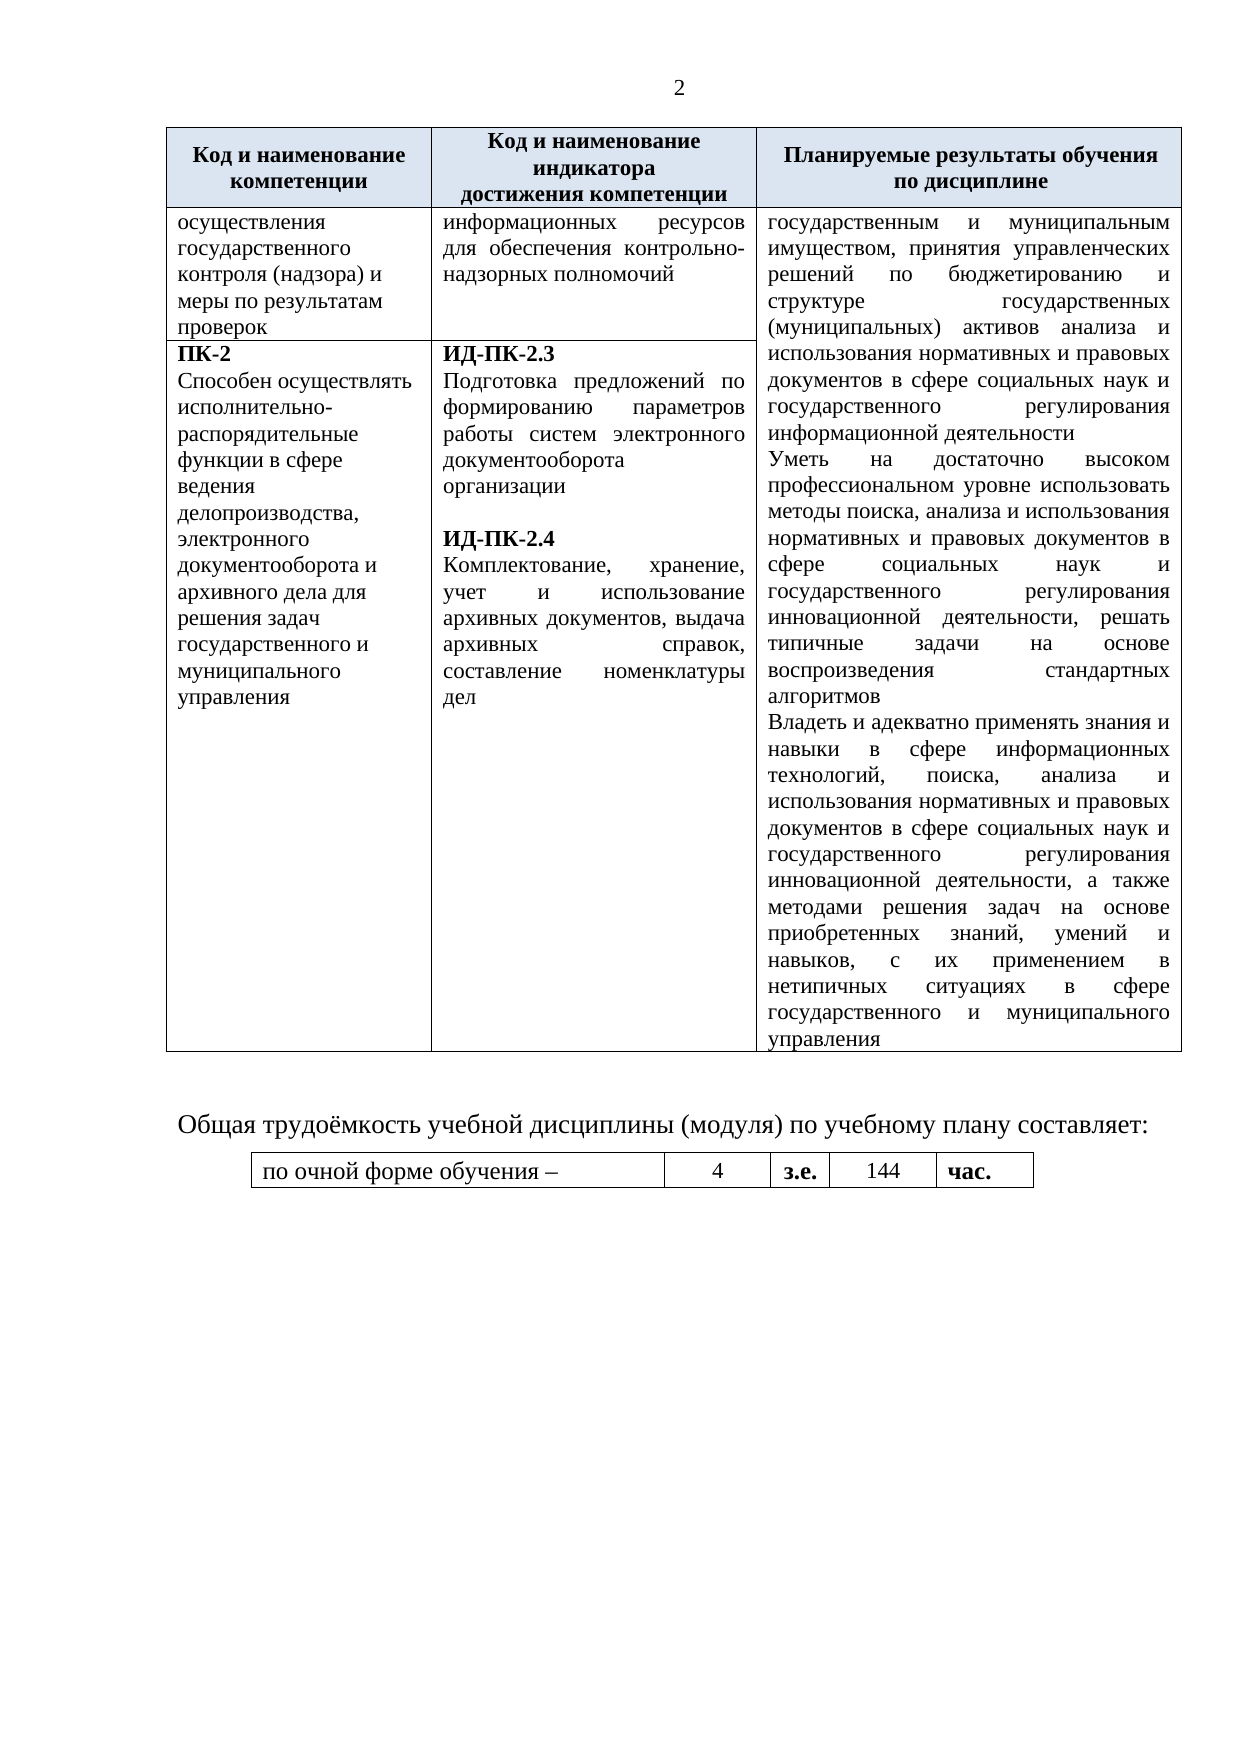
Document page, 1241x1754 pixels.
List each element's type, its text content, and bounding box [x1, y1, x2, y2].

table_cell ПК-2 Способен осуществлять исполнительно-распорядительные функции в сфере ведения делопроизводства, электронного документооборота и архивного дела для решения задач государственного и муниципального управления [167, 341, 431, 1051]
table_cell ИД-ПК-2.3 Подготовка предложений по формированию параметров работы систем электронного документооборота организации ИД-ПК-2.4 Комплектование, хранение, учет и использование архивных документов, выдача архивных справок, составление номенклатуры дел [432, 341, 756, 1051]
table_header Планируемые результаты обучения по дисциплине [757, 128, 1181, 207]
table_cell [757, 208, 1181, 1051]
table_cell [432, 208, 756, 339]
table_header Код и наименование компетенции [167, 128, 431, 207]
table_header 144 [830, 1153, 936, 1187]
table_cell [167, 208, 431, 339]
table_header Код и наименование индикатора достижения компетенции [432, 128, 756, 207]
table_header по очной форме обучения – [252, 1153, 664, 1187]
table_header 4 [665, 1153, 770, 1187]
subtitle Общая трудоёмкость учебной дисциплины (модуля) по учебному плану составляет: [177, 1108, 1181, 1139]
table_header з.е. [771, 1153, 829, 1187]
table_header час. [937, 1153, 1033, 1187]
